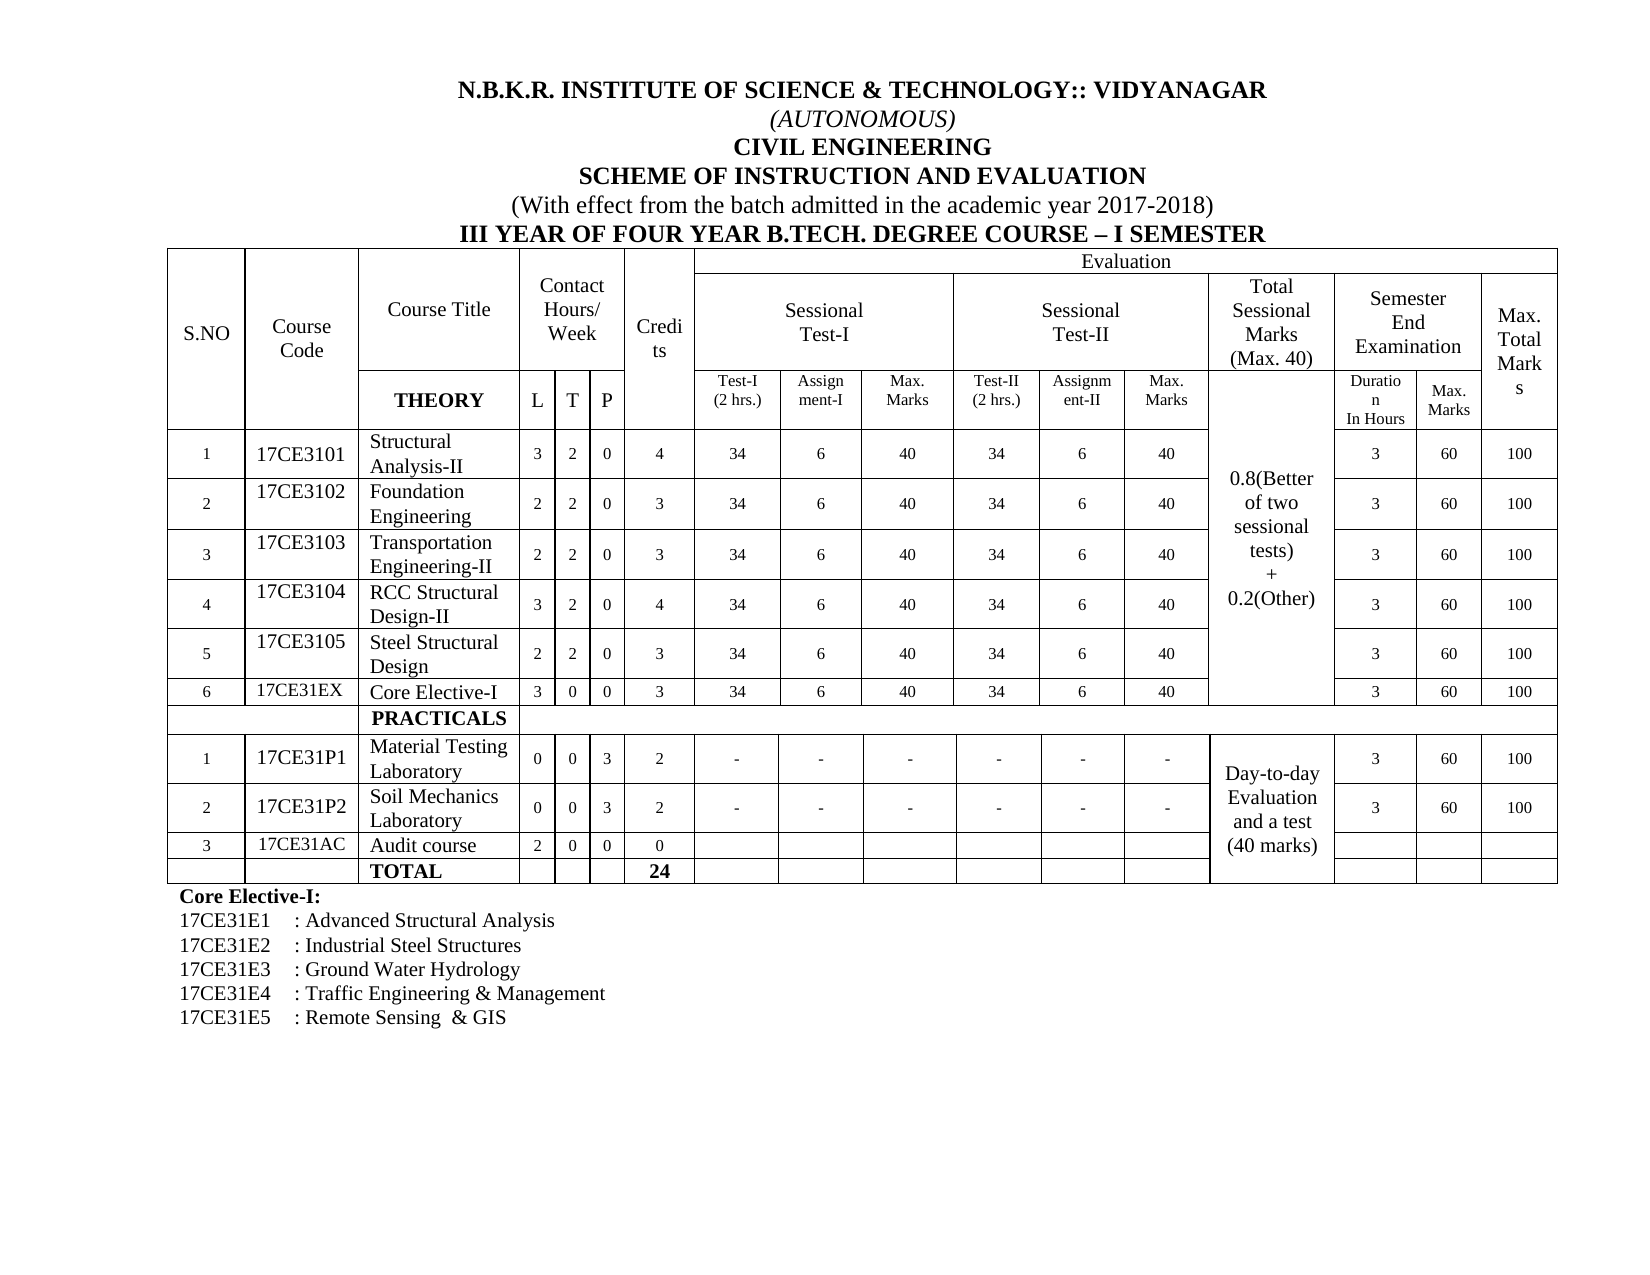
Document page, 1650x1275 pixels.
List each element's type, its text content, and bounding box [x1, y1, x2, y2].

table_cell 0 [591, 629, 624, 678]
table_cell 34 [954, 479, 1039, 529]
table_cell 2 [168, 479, 244, 529]
table_cell 3 [625, 530, 694, 578]
table_cell Max. Total Marks [1482, 274, 1557, 428]
table_cell [520, 859, 554, 883]
table_cell : Advanced Structural Analysis [283, 909, 1557, 932]
table_cell 4 [168, 580, 244, 628]
table_cell [520, 706, 1557, 733]
table_cell 0 [520, 735, 554, 783]
table_cell 2 [520, 833, 554, 858]
table_cell 6 [781, 430, 861, 478]
table_cell 17CE3103 [246, 530, 358, 578]
table_cell [1042, 859, 1124, 883]
table_cell 6 [781, 580, 861, 628]
table_cell 0 [591, 833, 624, 858]
table_cell 40 [1125, 530, 1208, 578]
table_cell 0 [625, 833, 694, 858]
table_cell 3 [591, 784, 624, 832]
table_cell - [864, 735, 956, 783]
table_cell Duration In Hours [1335, 371, 1416, 428]
table_header Course Code [246, 249, 358, 428]
table_cell 3 [625, 679, 694, 704]
table_cell : Traffic Engineering & Management [283, 981, 1557, 1005]
table_cell 2 [520, 479, 554, 529]
table_cell 17CE31E2 [168, 932, 283, 957]
text (AUTONOMOUS) [150, 104, 1575, 132]
table_cell L [520, 371, 554, 428]
table_cell - [1042, 784, 1124, 832]
table_cell RCC Structural Design-II [359, 580, 519, 628]
table_cell 2 [556, 530, 589, 578]
table_cell 6 [781, 479, 861, 529]
table_cell Material Testing Laboratory [359, 735, 519, 783]
table_cell 5 [168, 629, 244, 678]
table_cell 40 [1125, 629, 1208, 678]
table_cell Assignment-I [781, 371, 861, 428]
table_cell T [556, 371, 589, 428]
text (With effect from the batch admitted in the academic year 2017-2018) [150, 190, 1575, 219]
table_cell 17CE31P2 [246, 784, 358, 832]
table_cell 3 [591, 735, 624, 783]
table_cell 0 [556, 679, 589, 704]
table_cell 6 [168, 679, 244, 704]
table_cell Test-I (2 hrs.) [695, 371, 780, 428]
table_cell 2 [168, 784, 244, 832]
table_cell [695, 833, 778, 858]
table_cell [591, 859, 624, 883]
table_cell [1482, 833, 1557, 858]
table_cell [1417, 859, 1481, 883]
table_cell 17CE3101 [246, 430, 358, 478]
table_cell 40 [1125, 430, 1208, 478]
table_cell 4 [625, 580, 694, 628]
table_cell [957, 833, 1041, 858]
table_cell TOTAL [359, 859, 519, 883]
table_cell 17CE31E1 [168, 909, 283, 932]
table_cell 6 [1040, 430, 1124, 478]
table_cell Foundation Engineering [359, 479, 519, 529]
table_cell [1125, 859, 1209, 883]
table_cell Core Elective-I [359, 679, 519, 704]
table_cell 100 [1482, 479, 1557, 529]
table_cell - [864, 784, 956, 832]
table_cell 34 [695, 679, 780, 704]
table_cell 17CE3104 [246, 580, 358, 628]
table_cell 6 [781, 629, 861, 678]
table_cell 0 [591, 430, 624, 478]
table_cell 60 [1417, 679, 1481, 704]
table_cell Soil Mechanics Laboratory [359, 784, 519, 832]
table_cell 0 [591, 479, 624, 529]
table_cell 60 [1417, 430, 1481, 478]
table_cell 34 [954, 530, 1039, 578]
table_cell 60 [1417, 580, 1481, 628]
table_cell 6 [781, 530, 861, 578]
table_cell 34 [954, 430, 1039, 478]
table_cell - [695, 735, 778, 783]
table_header Evaluation [695, 249, 1557, 273]
table_cell Transportation Engineering-II [359, 530, 519, 578]
table_cell 40 [1125, 479, 1208, 529]
table_cell 40 [862, 580, 953, 628]
table_cell Sessional Test-II [954, 274, 1208, 370]
table_cell 2 [625, 784, 694, 832]
table_cell [779, 833, 863, 858]
table_cell 17CE31AC [246, 833, 358, 858]
table_cell [246, 859, 358, 883]
table_cell 40 [1125, 679, 1208, 704]
table_cell 34 [954, 629, 1039, 678]
table_cell 34 [695, 530, 780, 578]
table_cell 0 [556, 735, 589, 783]
table_cell - [1042, 735, 1124, 783]
table_cell 17CE31E4 [168, 981, 283, 1005]
table_cell Audit course [359, 833, 519, 858]
table_cell 60 [1417, 784, 1481, 832]
table_cell 3 [1335, 735, 1416, 783]
table_cell - [779, 735, 863, 783]
table_cell Max. Marks [1125, 371, 1208, 428]
table_cell [779, 859, 863, 883]
text CIVIL ENGINEERING [150, 132, 1575, 161]
table_cell THEORY [359, 371, 519, 428]
table_cell 1 [168, 735, 244, 783]
table_cell 2 [556, 430, 589, 478]
table_cell Test-II (2 hrs.) [954, 371, 1039, 428]
table_cell [556, 859, 589, 883]
table_cell [168, 706, 358, 733]
table_cell 4 [625, 430, 694, 478]
table_cell 24 [625, 859, 694, 883]
table_cell [1335, 833, 1416, 858]
table_cell 2 [556, 629, 589, 678]
table_header Credits [625, 249, 694, 428]
table_cell - [695, 784, 778, 832]
table_cell 3 [1335, 580, 1416, 628]
table_cell 3 [625, 479, 694, 529]
table_cell 17CE3105 [246, 629, 358, 678]
table_cell 60 [1417, 530, 1481, 578]
table_cell Max. Marks [862, 371, 953, 428]
table_cell 3 [520, 679, 554, 704]
table_cell 17CE31P1 [246, 735, 358, 783]
table_cell 3 [520, 430, 554, 478]
table_cell 3 [1335, 479, 1416, 529]
table_header S.NO [168, 249, 244, 428]
table_cell [864, 859, 956, 883]
table_cell [695, 859, 778, 883]
table_cell 40 [862, 479, 953, 529]
table_cell 6 [1040, 629, 1124, 678]
table_cell 40 [862, 430, 953, 478]
table_cell 2 [520, 530, 554, 578]
table_cell 2 [520, 629, 554, 678]
table_cell 40 [862, 679, 953, 704]
table_cell 6 [1040, 530, 1124, 578]
table_cell 0 [591, 530, 624, 578]
table_cell Sessional Test-I [695, 274, 953, 370]
table_cell 34 [954, 679, 1039, 704]
table_cell 3 [168, 530, 244, 578]
table_cell P [591, 371, 624, 428]
text III YEAR OF FOUR YEAR B.TECH. DEGREE COURSE – I SEMESTER [150, 219, 1575, 247]
table_cell [1335, 859, 1416, 883]
table_cell 3 [1335, 530, 1416, 578]
table_cell 6 [1040, 679, 1124, 704]
table_cell 0 [520, 784, 554, 832]
table_cell 34 [695, 580, 780, 628]
table_cell 60 [1417, 629, 1481, 678]
text N.B.K.R. INSTITUTE OF SCIENCE & TECHNOLOGY:: VIDYANAGAR [150, 75, 1575, 104]
table_cell Assignment-II [1040, 371, 1124, 428]
table_cell Structural Analysis-II [359, 430, 519, 478]
table_cell 40 [862, 629, 953, 678]
table_cell 17CE31E3 [168, 957, 283, 981]
table_cell 6 [781, 679, 861, 704]
table_cell [1417, 833, 1481, 858]
table_cell Max. Marks [1417, 371, 1481, 428]
table_cell : Remote Sensing & GIS [283, 1005, 1557, 1029]
table_cell 0.8(Better of two sessional tests) + 0.2(Other) [1209, 371, 1334, 704]
table_cell - [1125, 735, 1209, 783]
table_cell [168, 859, 244, 883]
table_cell 100 [1482, 530, 1557, 578]
table_header Course Title [359, 249, 519, 370]
table_cell 34 [695, 479, 780, 529]
table_cell 3 [1335, 430, 1416, 478]
table_cell 3 [1335, 784, 1416, 832]
table_cell 3 [625, 629, 694, 678]
table_cell Steel Structural Design [359, 629, 519, 678]
table_cell 3 [168, 833, 244, 858]
table_cell - [957, 735, 1041, 783]
table_cell 3 [520, 580, 554, 628]
table_cell 100 [1482, 679, 1557, 704]
table_cell 40 [862, 530, 953, 578]
table_cell 17CE3102 [246, 479, 358, 529]
table_cell 0 [591, 580, 624, 628]
table_cell [1042, 833, 1124, 858]
text SCHEME OF INSTRUCTION AND EVALUATION [150, 161, 1575, 190]
table_cell [1125, 833, 1209, 858]
table_cell 34 [954, 580, 1039, 628]
table_cell 17CE31E5 [168, 1005, 283, 1029]
table_cell 3 [1335, 679, 1416, 704]
table_header Contact Hours/ Week [520, 249, 624, 370]
table_cell [864, 833, 956, 858]
table_cell - [779, 784, 863, 832]
table_cell Core Elective-I: [168, 884, 1557, 908]
table_cell - [1125, 784, 1209, 832]
table_cell : Industrial Steel Structures [283, 932, 1557, 957]
table_cell Semester End Examination [1335, 274, 1481, 370]
table_cell 17CE31EX [246, 679, 358, 704]
table_cell Day-to-day Evaluation and a test (40 marks) [1211, 735, 1334, 883]
table_cell [957, 859, 1041, 883]
table_cell 34 [695, 629, 780, 678]
table_cell 34 [695, 430, 780, 478]
table_cell 100 [1482, 629, 1557, 678]
table_cell 6 [1040, 479, 1124, 529]
table_cell Total Sessional Marks (Max. 40) [1209, 274, 1334, 370]
table_cell 3 [1335, 629, 1416, 678]
table_cell 60 [1417, 479, 1481, 529]
table_cell 60 [1417, 735, 1481, 783]
table_cell 40 [1125, 580, 1208, 628]
table_cell - [957, 784, 1041, 832]
table_cell 2 [556, 479, 589, 529]
table_cell 100 [1482, 580, 1557, 628]
table_cell PRACTICALS [359, 706, 519, 733]
table_cell 0 [591, 679, 624, 704]
table_cell 2 [556, 580, 589, 628]
table_cell 2 [625, 735, 694, 783]
table_cell [1482, 859, 1557, 883]
table_cell 1 [168, 430, 244, 478]
table_cell 0 [556, 784, 589, 832]
table_cell 100 [1482, 735, 1557, 783]
table_cell 100 [1482, 430, 1557, 478]
table_cell : Ground Water Hydrology [283, 957, 1557, 981]
table_cell 0 [556, 833, 589, 858]
table_cell 6 [1040, 580, 1124, 628]
table_cell 100 [1482, 784, 1557, 832]
